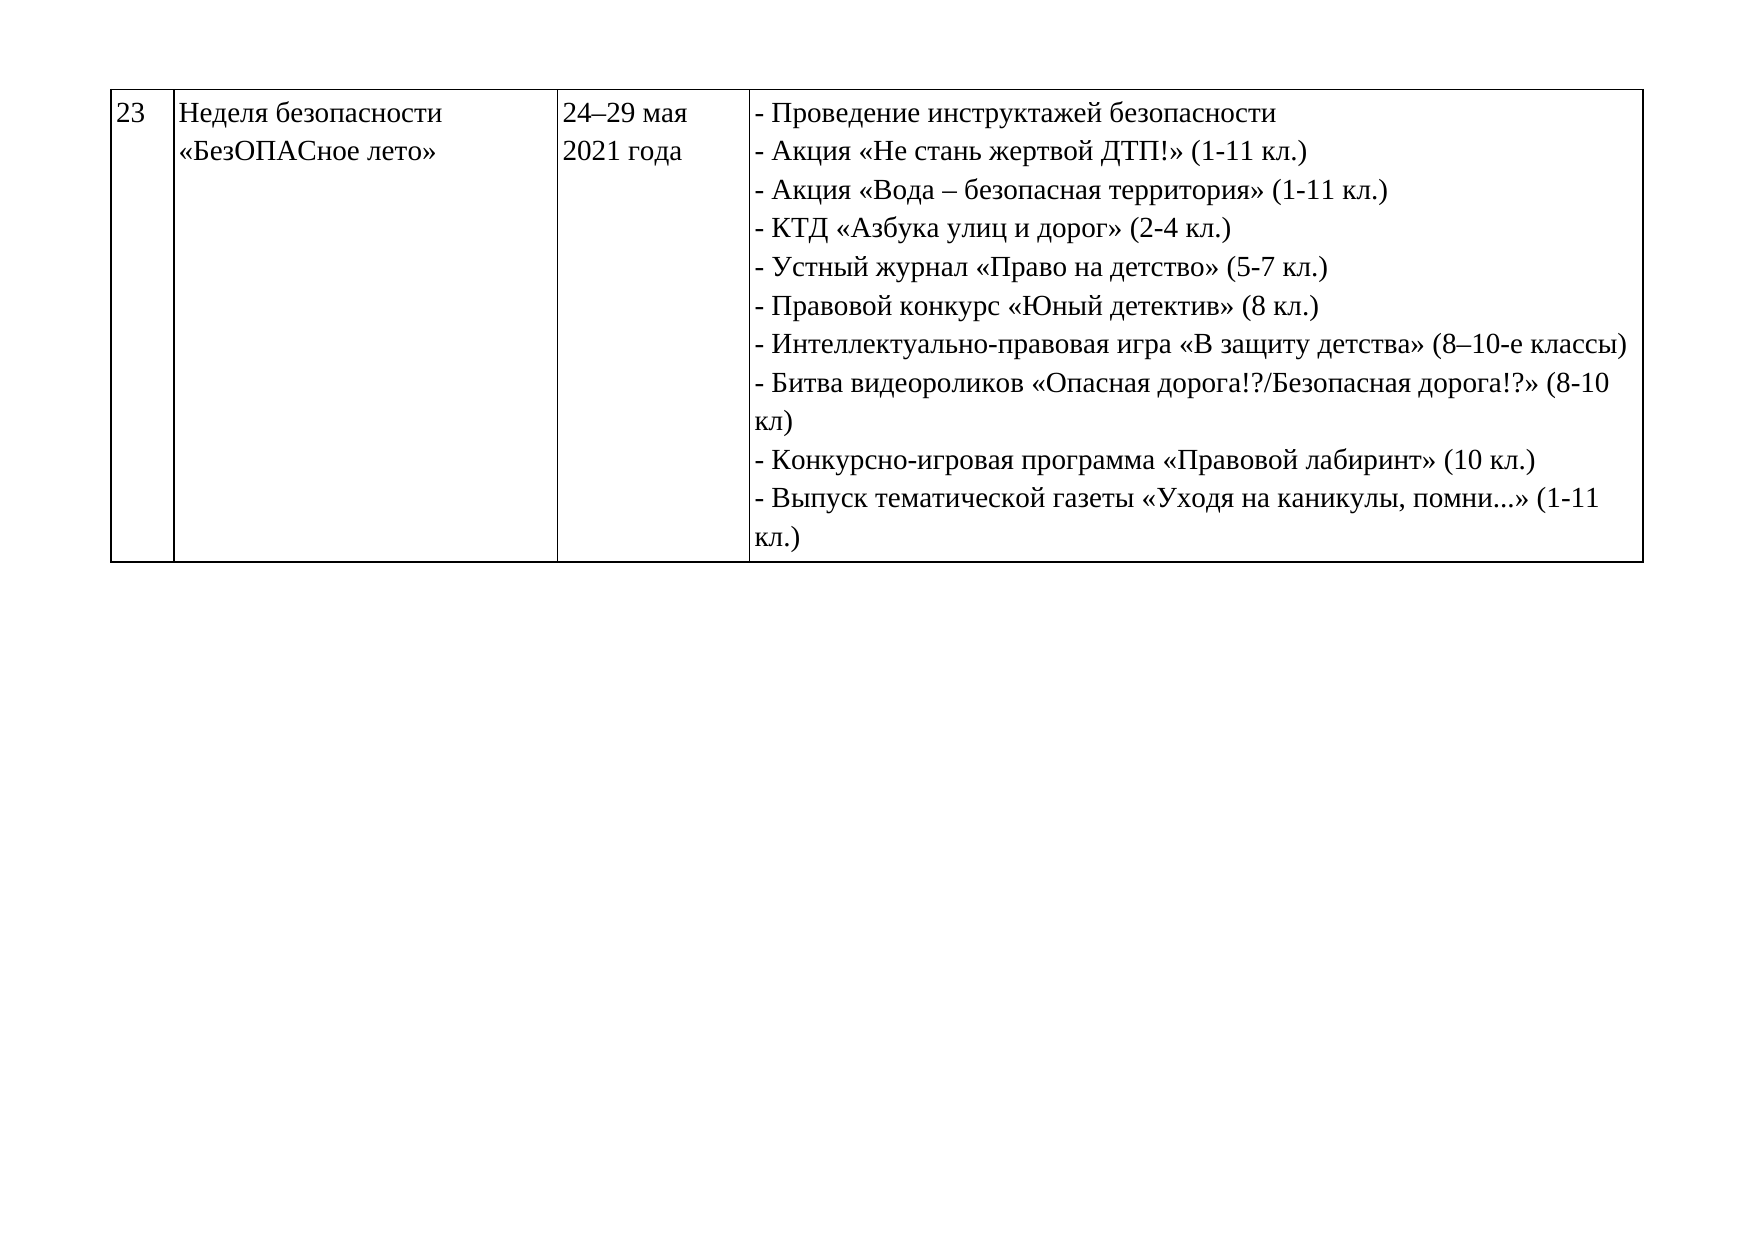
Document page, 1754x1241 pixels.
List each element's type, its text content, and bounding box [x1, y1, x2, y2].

table_cell 23 [112, 90, 173, 561]
table_cell - Проведение инструктажей безопасности - Акция «Не стань жертвой ДТП!» (1-11 кл.) - Акция «Вода – безопасная территория» (1-11 кл.) - КТД «Азбука улиц и дорог» (2-4 кл.) - Устный журнал «Право на детство» (5-7 кл.) - Правовой конкурс «Юный детектив» (8 кл.) - Интеллектуально-правовая игра «В защиту детства» (8–10-е классы) - Битва видеороликов «Опасная дорога!?/Безопасная дорога!?» (8-10 кл) - Конкурсно-игровая программа «Правовой лабиринт» (10 кл.) - Выпуск тематической газеты «Уходя на каникулы, помни...» (1-11 кл.) [750, 90, 1642, 561]
table_cell 24–29 мая 2021 года [558, 90, 749, 561]
table_cell Неделя безопасности «БезОПАСное лето» [175, 90, 557, 561]
